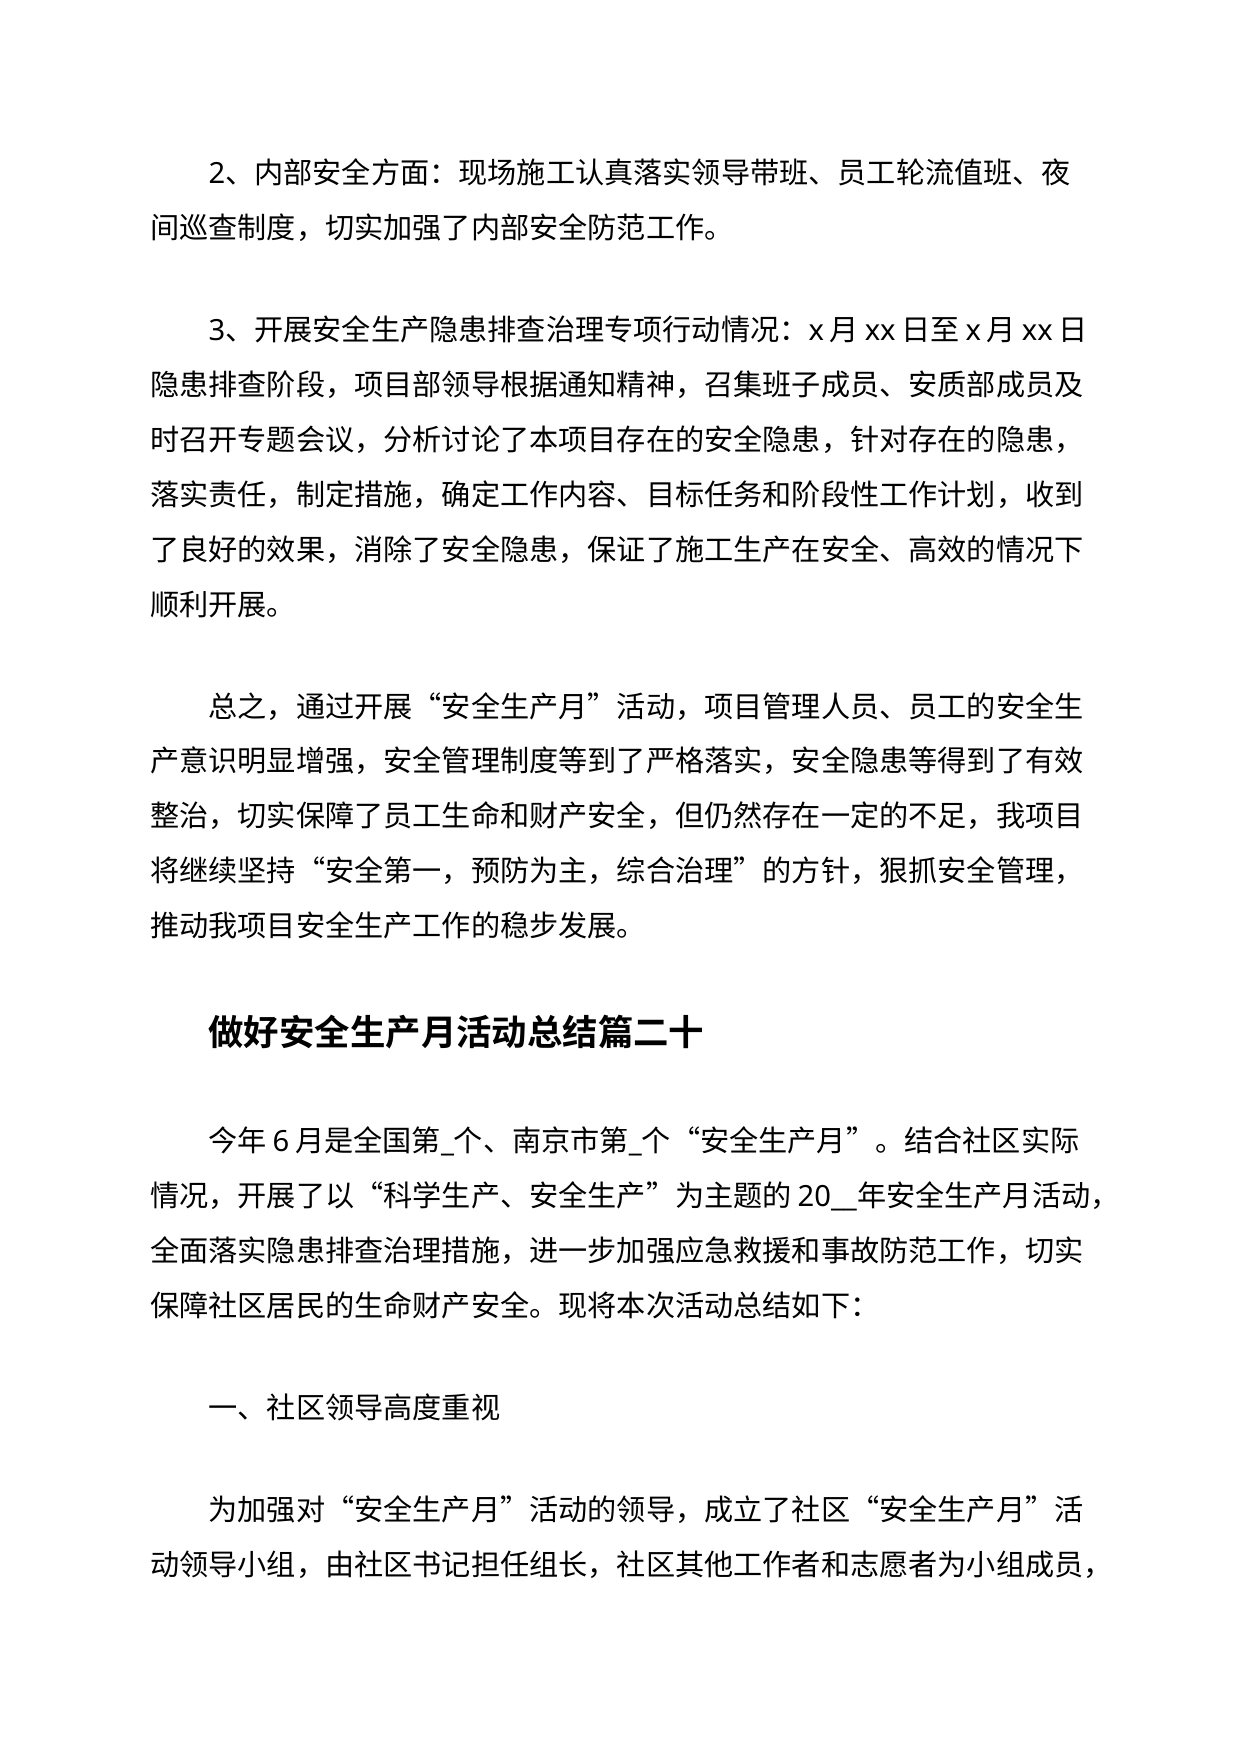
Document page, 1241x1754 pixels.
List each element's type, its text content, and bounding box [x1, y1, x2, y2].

text 一、社区领导高度重视 [150, 1384, 1090, 1427]
text 今年6月是全国第_个、南京市第_个“安全生产月”。结合社区实际情况，开展了以“科学生产、安全生产”为主题的20__年安全生产月活动，全面落实隐患排查治理措施，进一步加强应急救援和事故防范工作，切实保障社区居民的生命财产安全。现将本次活动总结如下： [150, 1118, 1090, 1325]
text 2、内部安全方面：现场施工认真落实领导带班、员工轮流值班、夜间巡查制度，切实加强了内部安全防范工作。 [150, 150, 1090, 247]
text 做好安全生产月活动总结篇二十 [150, 1004, 1090, 1056]
text 3、开展安全生产隐患排查治理专项行动情况：x月xx日至x月xx日隐患排查阶段，项目部领导根据通知精神，召集班子成员、安质部成员及时召开专题会议，分析讨论了本项目存在的安全隐患，针对存在的隐患，落实责任，制定措施，确定工作内容、目标任务和阶段性工作计划，收到了良好的效果，消除了安全隐患，保证了施工生产在安全、高效的情况下顺利开展。 [150, 307, 1090, 624]
text 总之，通过开展“安全生产月”活动，项目管理人员、员工的安全生产意识明显增强，安全管理制度等到了严格落实，安全隐患等得到了有效整治，切实保障了员工生命和财产安全，但仍然存在一定的不足，我项目将继续坚持“安全第一，预防为主，综合治理”的方针，狠抓安全管理，推动我项目安全生产工作的稳步发展。 [150, 683, 1090, 945]
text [150, 1486, 1090, 1583]
